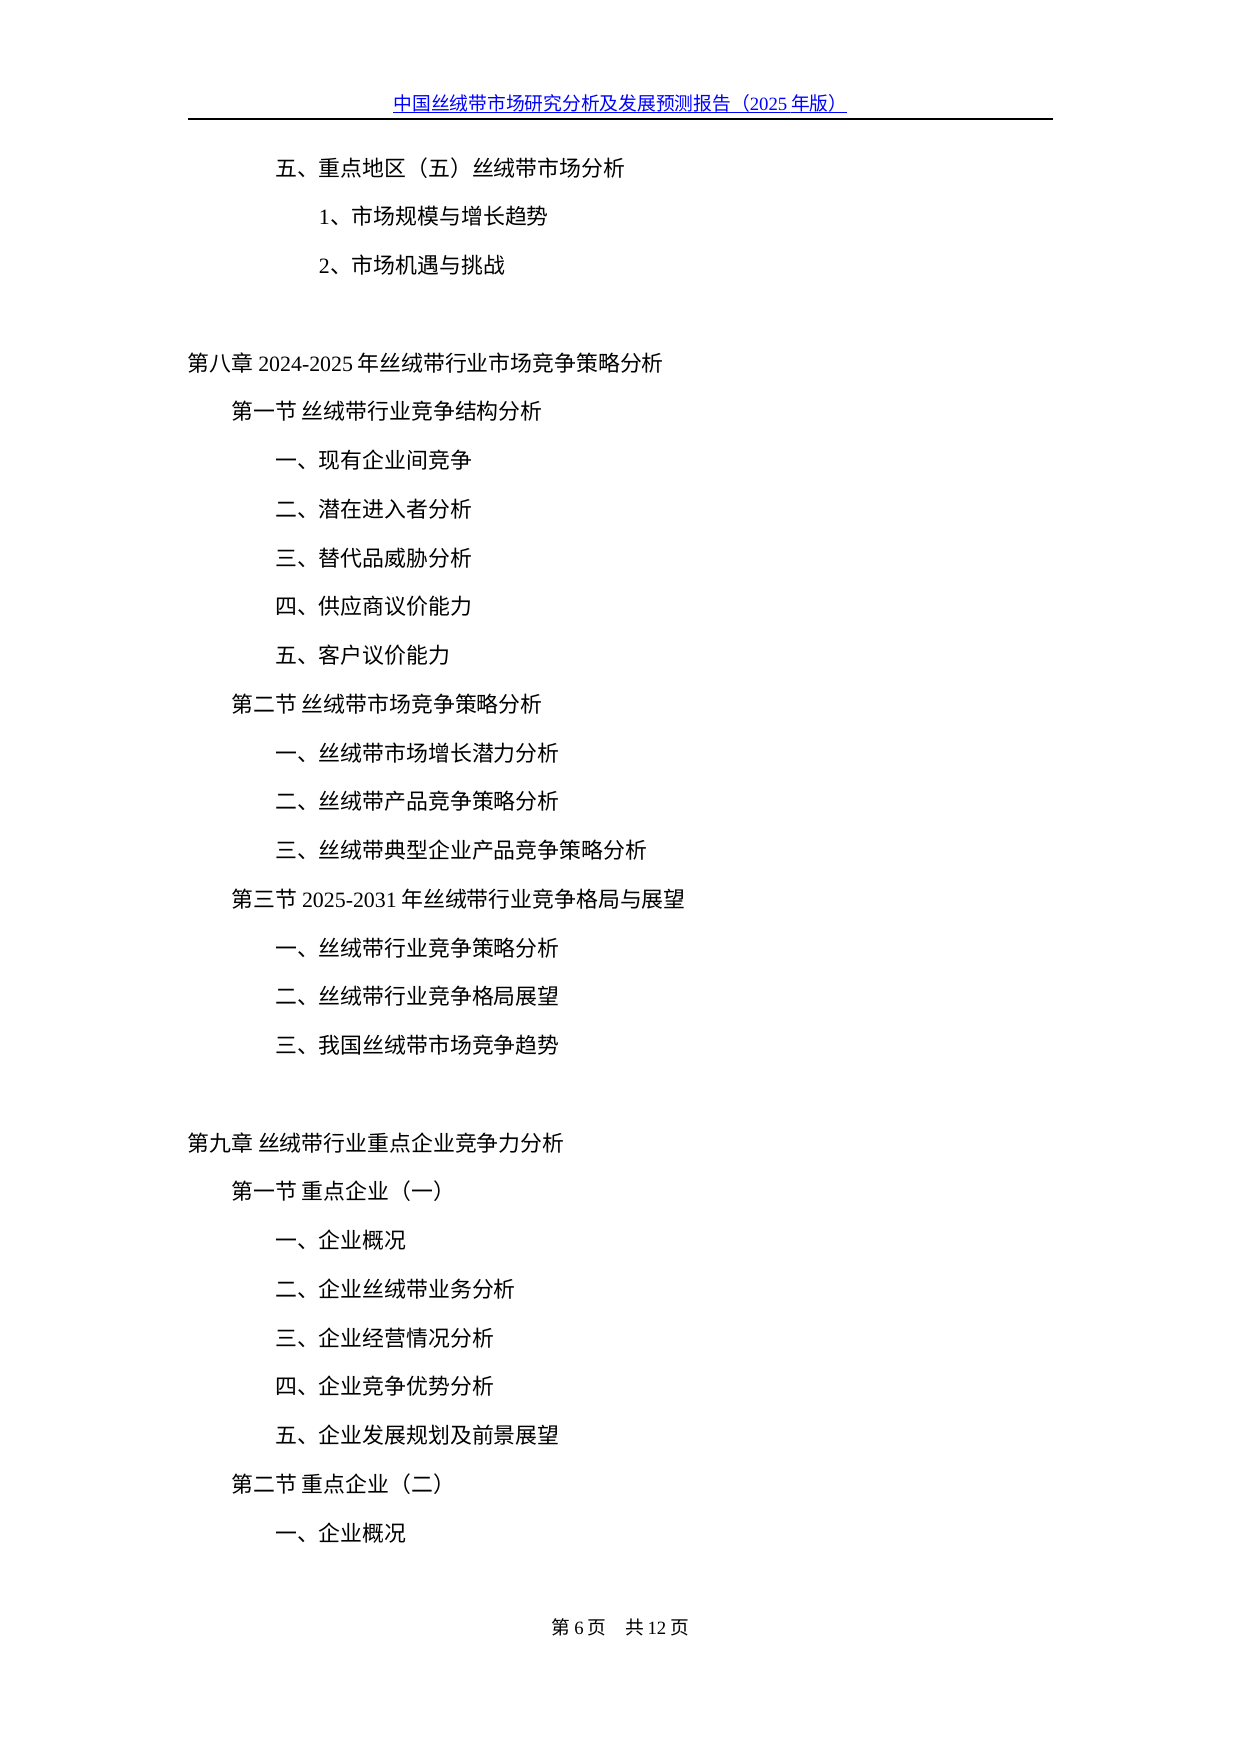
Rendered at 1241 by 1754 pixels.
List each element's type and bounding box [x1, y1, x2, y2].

text [187, 150, 1053, 1548]
